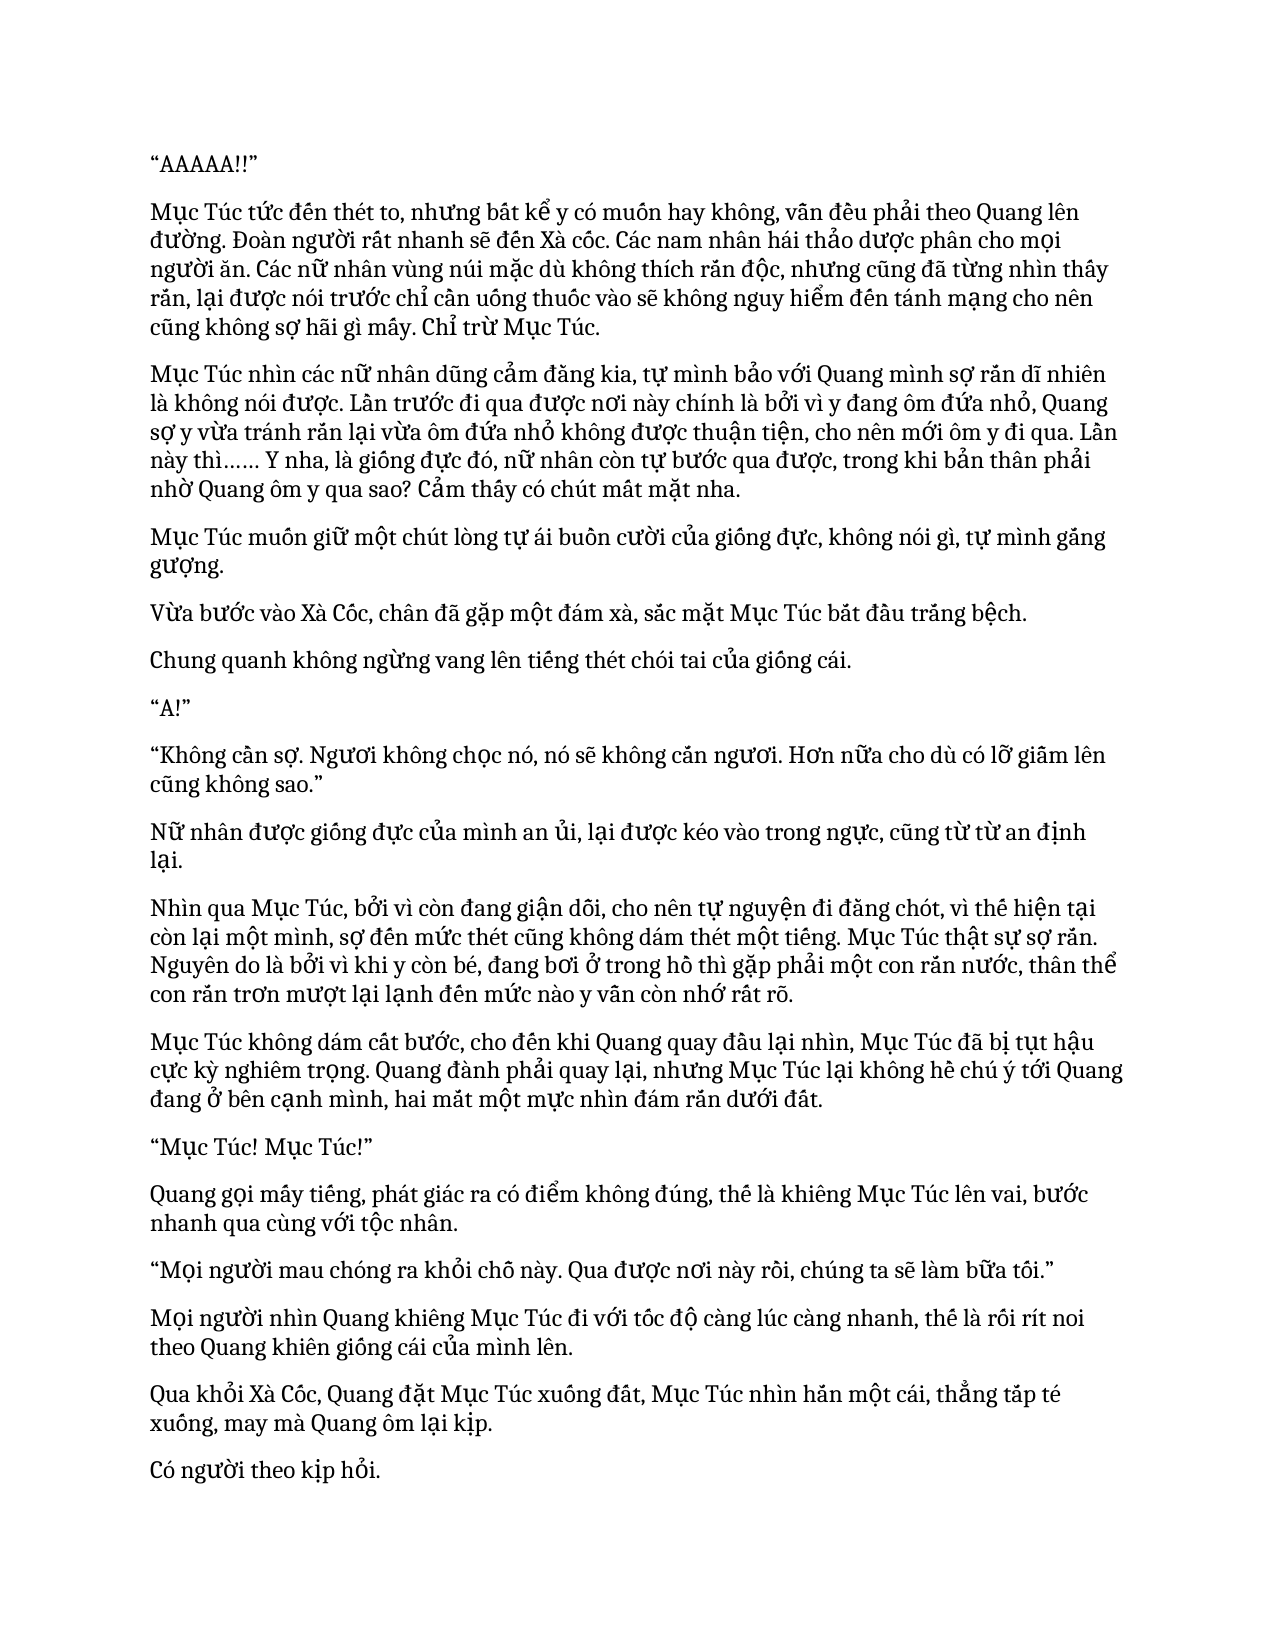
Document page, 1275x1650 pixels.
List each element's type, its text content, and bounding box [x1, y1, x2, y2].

text Nữ nhân được giống đực của mình an ủi, lại được kéo vào trong ngực, cũng từ từ an định lại. [150, 817, 1125, 875]
text Mục Túc không dám cất bước, cho đến khi Quang quay đầu lại nhìn, Mục Túc đã bị tụt hậu cực kỳ nghiêm trọng. Quang đành phải quay lại, nhưng Mục Túc lại không hề chú ý tới Quang đang ở bên cạnh mình, hai mắt một mực nhìn đám rắn dưới đất. [150, 1027, 1125, 1114]
text “AAAAA!!” [150, 150, 1125, 179]
text Mọi người nhìn Quang khiêng Mục Túc đi với tốc độ càng lúc càng nhanh, thế là rối rít noi theo Quang khiên giống cái của mình lên. [150, 1304, 1125, 1361]
text Nhìn qua Mục Túc, bởi vì còn đang giận dỗi, cho nên tự nguyện đi đằng chót, vì thế hiện tại còn lại một mình, sợ đến mức thét cũng không dám thét một tiếng. Mục Túc thật sự sợ rắn. Nguyên do là bởi vì khi y còn bé, đang bơi ở trong hồ thì gặp phải một con rắn nước, thân thể con rắn trơn mượt lại lạnh đến mức nào y vẫn còn nhớ rất rõ. [150, 894, 1125, 1009]
text Mục Túc muốn giữ một chút lòng tự ái buồn cười của giống đực, không nói gì, tự mình gắng gượng. [150, 522, 1125, 580]
text Có người theo kịp hỏi. [150, 1456, 1125, 1485]
text Mục Túc nhìn các nữ nhân dũng cảm đằng kia, tự mình bảo với Quang mình sợ rắn dĩ nhiên là không nói được. Lần trước đi qua được nơi này chính là bởi vì y đang ôm đứa nhỏ, Quang sợ y vừa tránh rắn lại vừa ôm đứa nhỏ không được thuận tiện, cho nên mới ôm y đi qua. Lần này thì…… Y nha, là giống đực đó, nữ nhân còn tự bước qua được, trong khi bản thân phải nhờ Quang ôm y qua sao? Cảm thấy có chút mất mặt nha. [150, 360, 1125, 504]
text Vừa bước vào Xà Cốc, chân đã gặp một đám xà, sắc mặt Mục Túc bắt đầu trắng bệch. [150, 599, 1125, 627]
text “Mục Túc! Mục Túc!” [150, 1132, 1125, 1161]
text Qua khỏi Xà Cốc, Quang đặt Mục Túc xuống đất, Mục Túc nhìn hắn một cái, thẳng tắp té xuống, may mà Quang ôm lại kịp. [150, 1380, 1125, 1437]
text Chung quanh không ngừng vang lên tiếng thét chói tai của giống cái. [150, 646, 1125, 675]
text “A!” [150, 694, 1125, 722]
text Quang gọi mấy tiếng, phát giác ra có điểm không đúng, thế là khiêng Mục Túc lên vai, bước nhanh qua cùng với tộc nhân. [150, 1180, 1125, 1237]
text “Mọi người mau chóng ra khỏi chỗ này. Qua được nơi này rồi, chúng ta sẽ làm bữa tối.” [150, 1256, 1125, 1285]
text “Không cần sợ. Ngươi không chọc nó, nó sẽ không cắn ngươi. Hơn nữa cho dù có lỡ giẫm lên cũng không sao.” [150, 741, 1125, 799]
text Mục Túc tức đến thét to, nhưng bất kể y có muốn hay không, vẫn đều phải theo Quang lên đường. Đoàn người rất nhanh sẽ đến Xà cốc. Các nam nhân hái thảo dược phân cho mọi người ăn. Các nữ nhân vùng núi mặc dù không thích rắn độc, nhưng cũng đã từng nhìn thấy rắn, lại được nói trước chỉ cần uống thuốc vào sẽ không nguy hiểm đến tánh mạng cho nên cũng không sợ hãi gì mấy. Chỉ trừ Mục Túc. [150, 197, 1125, 341]
